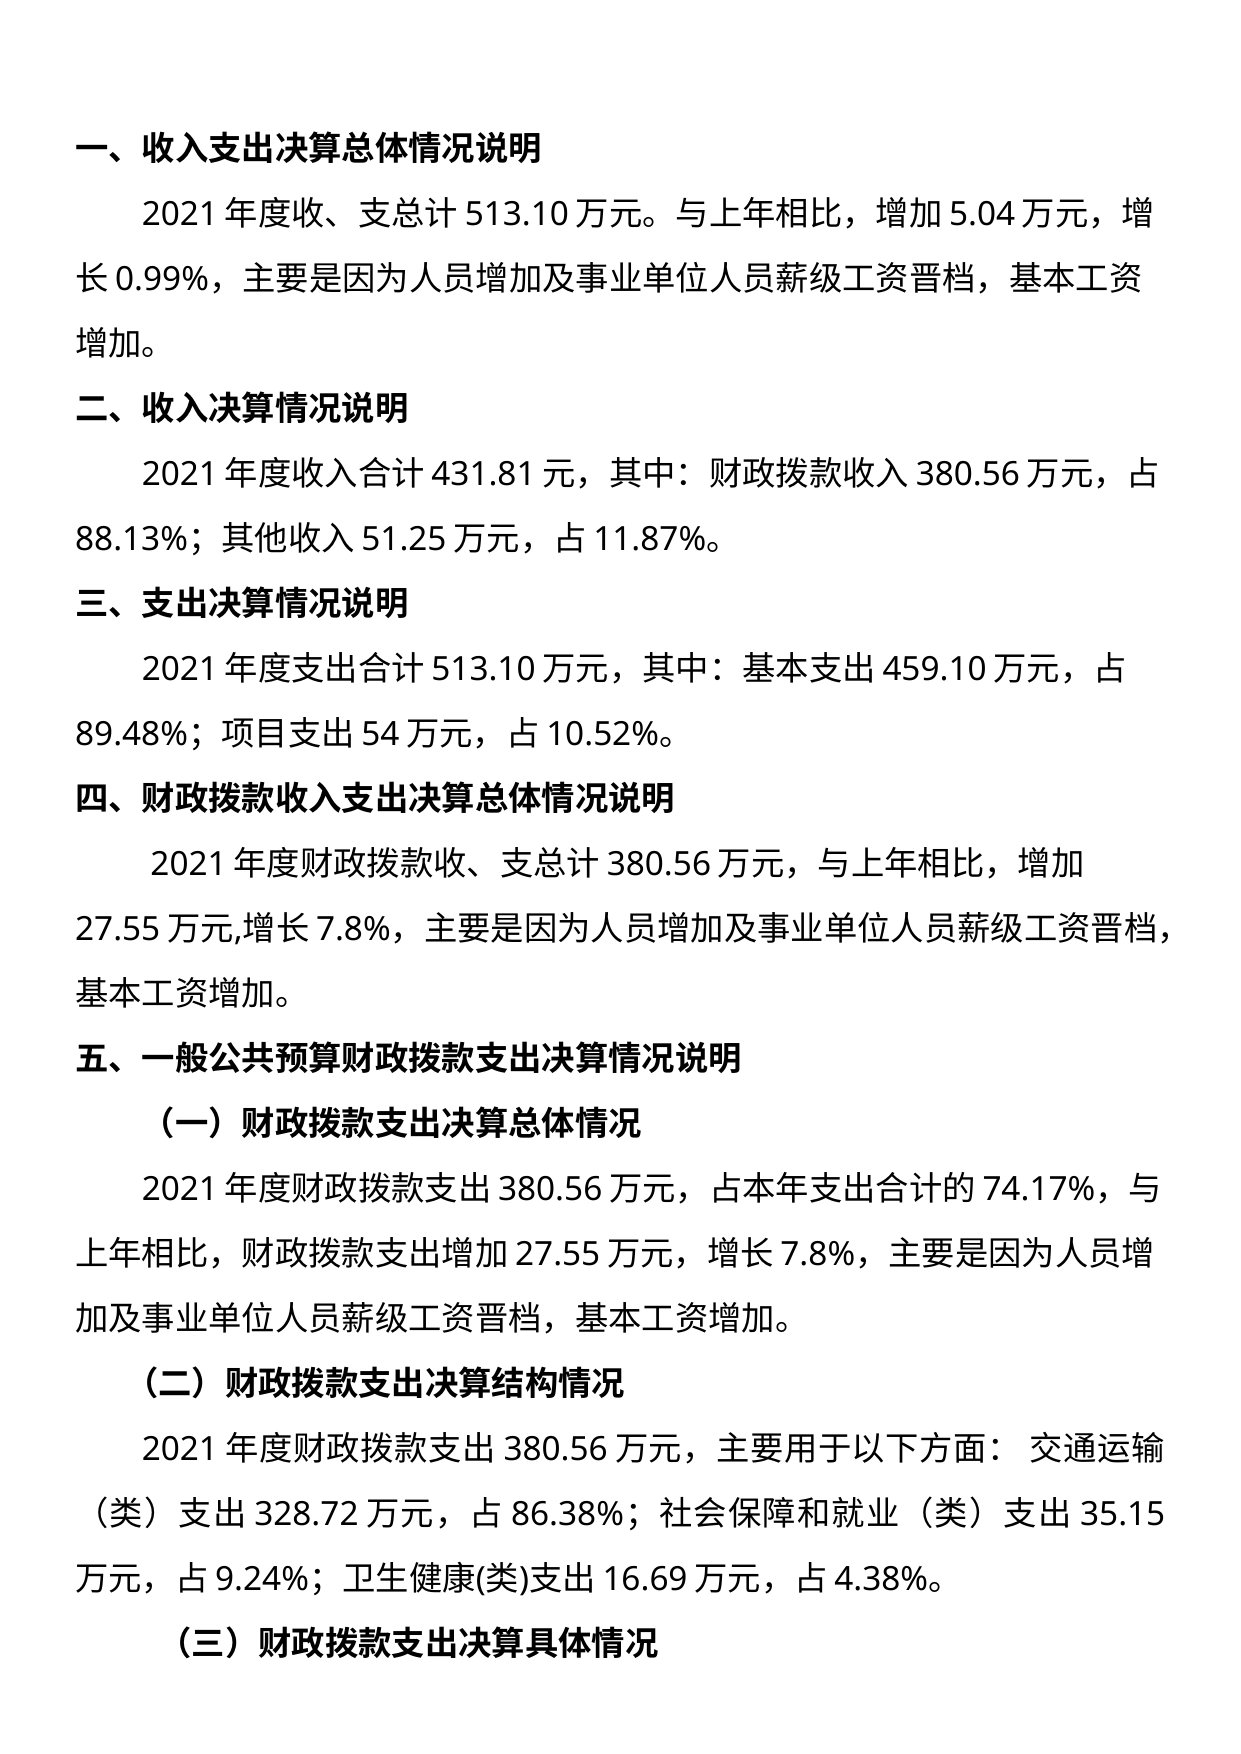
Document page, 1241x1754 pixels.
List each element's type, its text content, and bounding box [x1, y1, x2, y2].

text 一、收入支出决算总体情况说明 [75, 113, 1165, 178]
text 2021年度财政拨款收、支总计380.56万元，与上年相比，增加27.55万元,增长7.8%，主要是因为人员增加及事业单位人员薪级工资晋档，基本工资增加。 [75, 828, 1165, 1023]
text 2021年度支出合计513.10万元，其中：基本支出459.10万元，占89.48%；项目支出54万元，占10.52%。 [75, 633, 1165, 763]
text 五、一般公共预算财政拨款支出决算情况说明 [75, 1023, 1165, 1088]
text 2021年度收入合计431.81元，其中：财政拨款收入380.56万元，占88.13%；其他收入51.25万元，占11.87%。 [75, 438, 1165, 568]
text 2021年度财政拨款支出380.56万元，占本年支出合计的74.17%，与上年相比，财政拨款支出增加27.55万元，增长7.8%，主要是因为人员增加及事业单位人员薪级工资晋档，基本工资增加。 [75, 1153, 1165, 1348]
text 二、收入决算情况说明 [75, 373, 1165, 438]
text （三）财政拨款支出决算具体情况 [75, 1608, 1165, 1673]
text （二）财政拨款支出决算结构情况 [75, 1348, 1165, 1413]
text 三、支出决算情况说明 [75, 568, 1165, 633]
text 四、财政拨款收入支出决算总体情况说明 [75, 763, 1165, 828]
text 2021年度财政拨款支出380.56万元，主要用于以下方面： 交通运输（类）支出328.72万元，占86.38%；社会保障和就业（类）支出35.15万元，占9.24%；卫生健康(类)支出16.69万元，占4.38%。 [75, 1413, 1165, 1608]
text （一）财政拨款支出决算总体情况 [75, 1088, 1165, 1153]
text 2021年度收、支总计513.10万元。与上年相比，增加5.04万元，增长0.99%，主要是因为人员增加及事业单位人员薪级工资晋档，基本工资增加。 [75, 178, 1165, 373]
